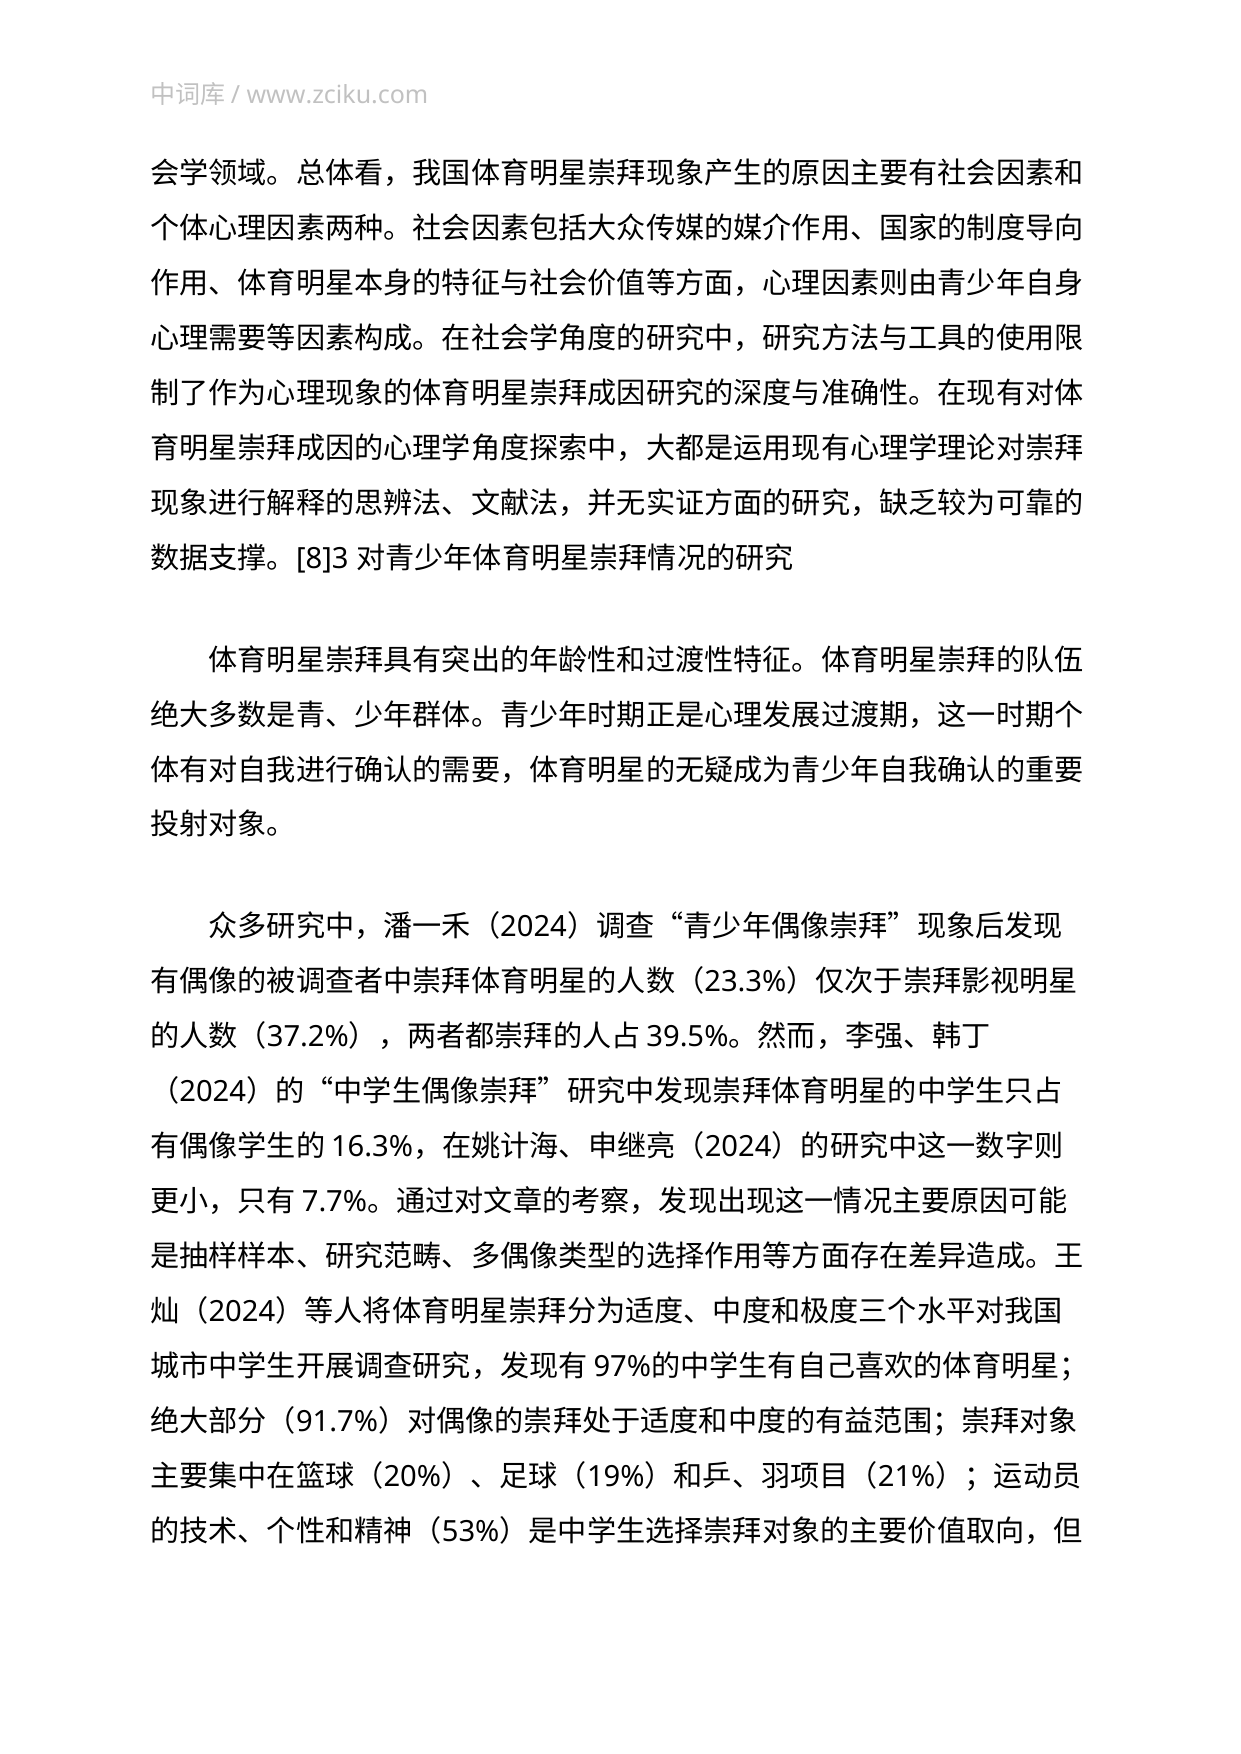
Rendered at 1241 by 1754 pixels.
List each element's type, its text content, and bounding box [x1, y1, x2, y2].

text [150, 903, 1090, 1550]
text 体育明星崇拜具有突出的年龄性和过渡性特征。体育明星崇拜的队伍绝大多数是青、少年群体。青少年时期正是心理发展过渡期，这一时期个体有对自我进行确认的需要，体育明星的无疑成为青少年自我确认的重要投射对象。 [150, 636, 1090, 843]
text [150, 150, 1090, 577]
